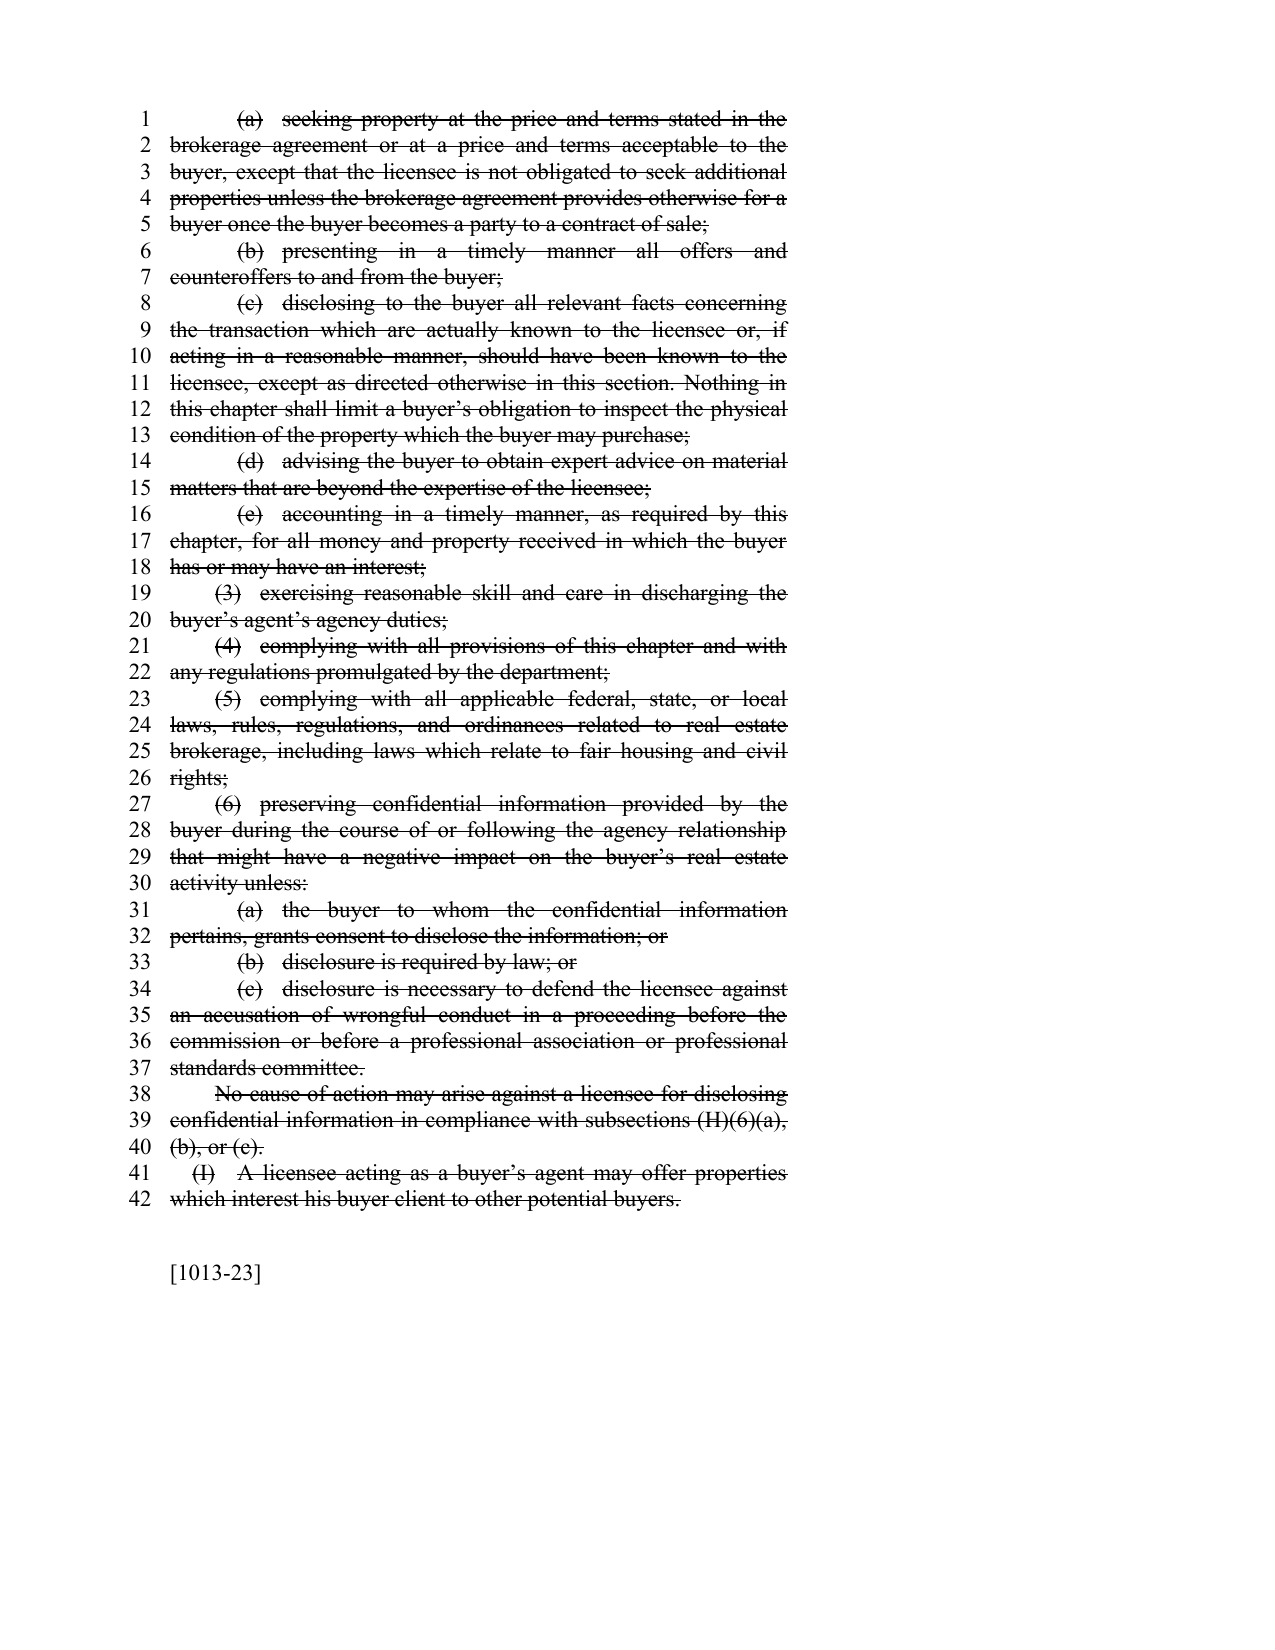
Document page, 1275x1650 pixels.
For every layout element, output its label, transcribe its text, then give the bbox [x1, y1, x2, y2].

text (3) exercising reasonable skill and care in discharging the buyer’s agent’s agency duties; [169, 579, 787, 632]
text (b) presenting in a timely manner all offers and counteroffers to and from the buyer; [169, 237, 787, 289]
text (a) seeking property at the price and terms stated in the brokerage agreement or at a price and terms acceptable to the buyer, except that the licensee is not obligated to seek additional properties unless the brokerage agreement provides otherwise for a buyer once the buyer becomes a party to a contract of sale; [169, 200, 787, 237]
text (b) disclosure is required by law; or [169, 948, 787, 975]
text (e) accounting in a timely manner, as required by this chapter, for all money and property received in which the buyer has or may have an interest; [169, 500, 787, 541]
text (d) advising the buyer to obtain expert advice on material matters that are beyond the expertise of the licensee; [169, 448, 787, 500]
text (6) preserving confidential information provided by the buyer during the course of or following the agency relationship that might have a negative impact on the buyer’s real estate activity unless: [169, 790, 787, 831]
text (4) complying with all provisions of this chapter and with any regulations promulgated by the department; [169, 632, 787, 685]
text (a) the buyer to whom the confidential information pertains, grants consent to disclose the information; or [169, 896, 787, 948]
text (c) disclosure is necessary to defend the licensee against an accusation of wrongful conduct in a proceeding before the commission or before a professional association or professional standards committee. [169, 975, 787, 1015]
text (a) seeking property at the price and terms stated in the brokerage agreement or at a price and terms acceptable to the buyer, except that the licensee is not obligated to seek additional properties unless the brokerage agreement provides otherwise for a buyer once the buyer becomes a party to a contract of sale; [169, 105, 787, 146]
text (I) A licensee acting as a buyer’s agent may offer properties which interest his buyer client to other potential buyers. [169, 1159, 787, 1212]
text No cause of action may arise against a licensee for disclosing confidential information in compliance with subsections (H)(6)(a), (b), or (c). [169, 1122, 787, 1159]
text (5) complying with all applicable federal, state, or local laws, rules, regulations, and ordinances related to real estate brokerage, including laws which relate to fair housing and civil rights; [169, 753, 787, 790]
text (c) disclosure is necessary to defend the licensee against an accusation of wrongful conduct in a proceeding before the commission or before a professional association or professional standards committee. [169, 1043, 787, 1080]
text (c) disclosure is necessary to defend the licensee against an accusation of wrongful conduct in a proceeding before the commission or before a professional association or professional standards committee. [169, 1016, 787, 1042]
text (5) complying with all applicable federal, state, or local laws, rules, regulations, and ordinances related to real estate brokerage, including laws which relate to fair housing and civil rights; [169, 726, 787, 752]
text (c) disclosing to the buyer all relevant facts concerning the transaction which are actually known to the licensee or, if acting in a reasonable manner, should have been known to the licensee, except as directed otherwise in this section. Nothing in this chapter shall limit a buyer’s obligation to inspect the physical condition of the property which the buyer may purchase; [169, 410, 787, 448]
text (5) complying with all applicable federal, state, or local laws, rules, regulations, and ordinances related to real estate brokerage, including laws which relate to fair housing and civil rights; [169, 685, 787, 725]
text (e) accounting in a timely manner, as required by this chapter, for all money and property received in which the buyer has or may have an interest; [169, 542, 787, 579]
text (c) disclosing to the buyer all relevant facts concerning the transaction which are actually known to the licensee or, if acting in a reasonable manner, should have been known to the licensee, except as directed otherwise in this section. Nothing in this chapter shall limit a buyer’s obligation to inspect the physical condition of the property which the buyer may purchase; [169, 289, 787, 330]
text (6) preserving confidential information provided by the buyer during the course of or following the agency relationship that might have a negative impact on the buyer’s real estate activity unless: [169, 832, 787, 857]
text (6) preserving confidential information provided by the buyer during the course of or following the agency relationship that might have a negative impact on the buyer’s real estate activity unless: [169, 858, 787, 896]
text No cause of action may arise against a licensee for disclosing confidential information in compliance with subsections (H)(6)(a), (b), or (c). [169, 1080, 787, 1121]
